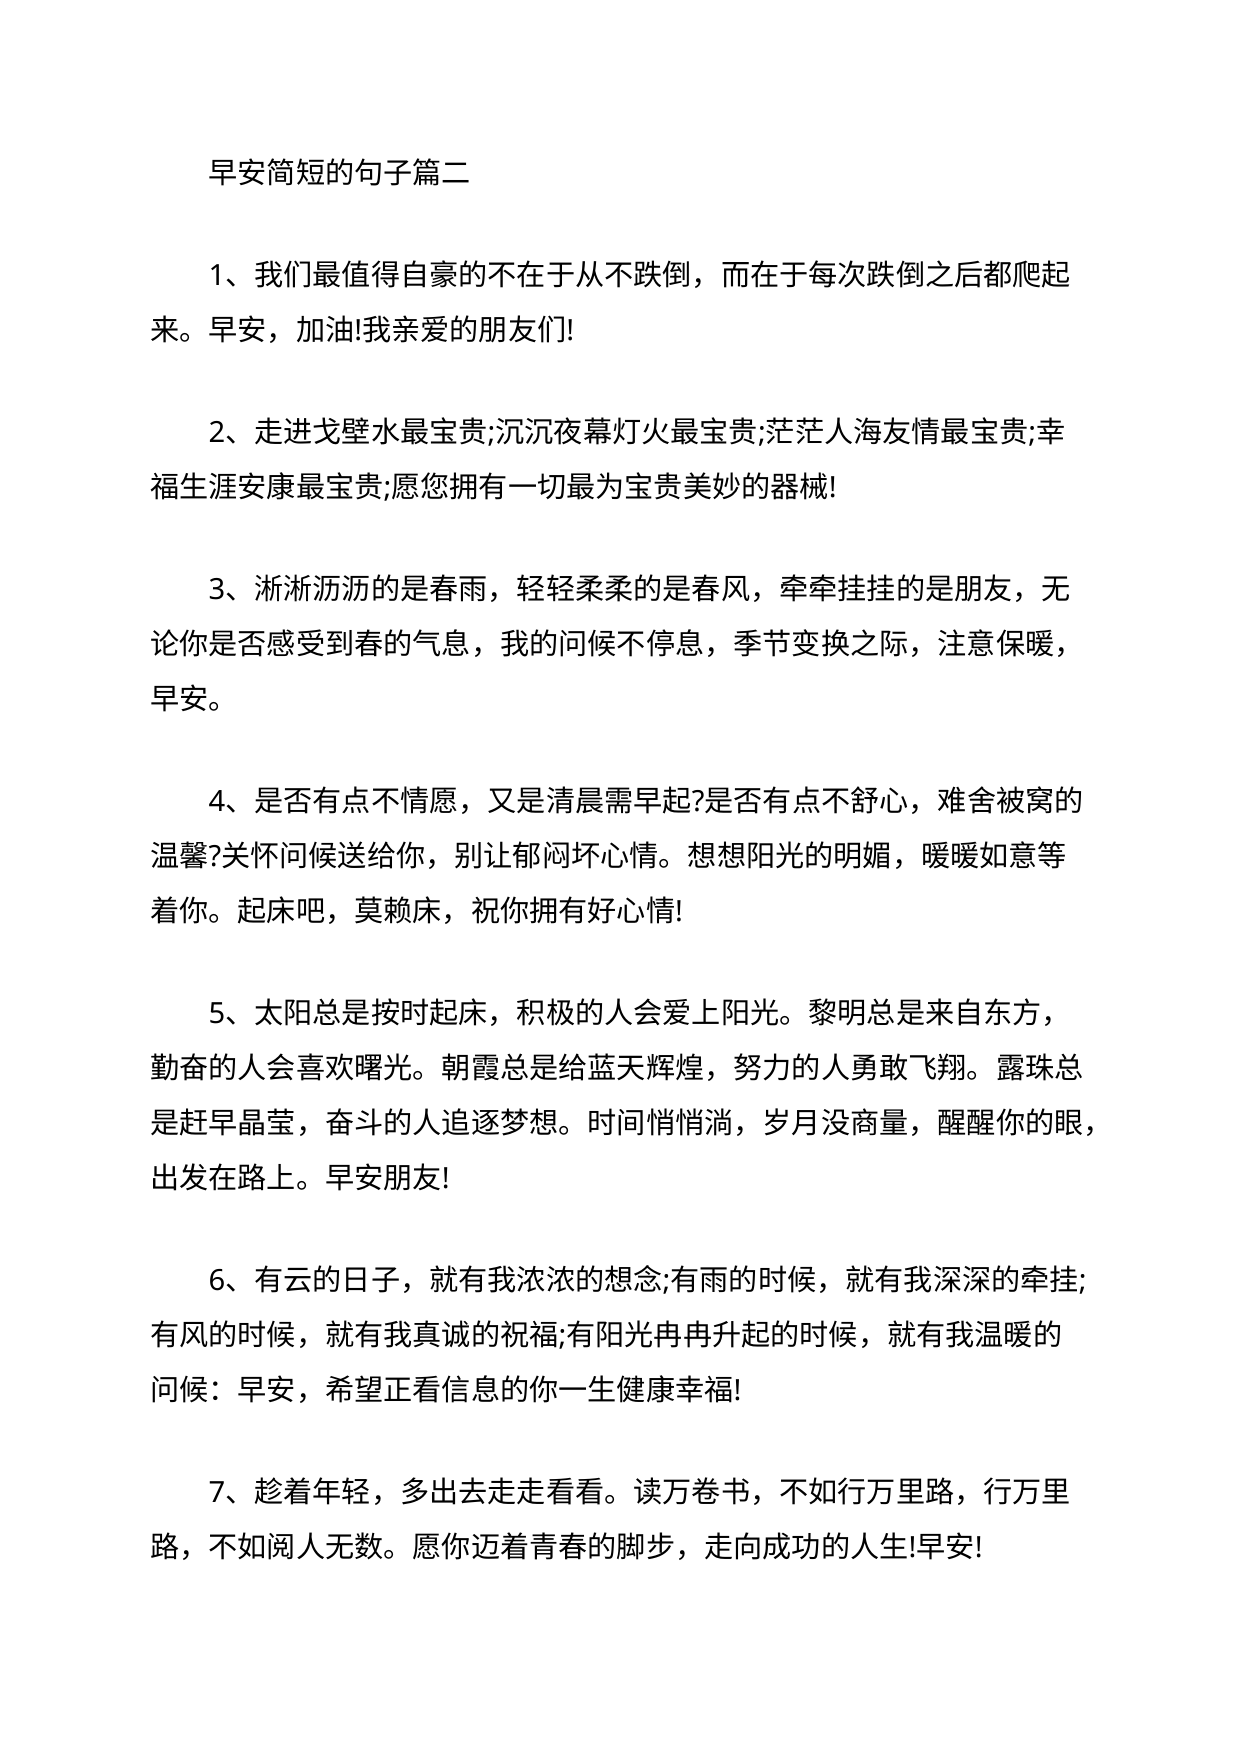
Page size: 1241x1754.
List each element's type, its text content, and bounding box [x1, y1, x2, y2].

text 6、有云的日子，就有我浓浓的想念;有雨的时候，就有我深深的牵挂;有风的时候，就有我真诚的祝福;有阳光冉冉升起的时候，就有我温暖的问候：早安，希望正看信息的你一生健康幸福! [150, 1256, 1090, 1408]
text 4、是否有点不情愿，又是清晨需早起?是否有点不舒心，难舍被窝的温馨?关怀问候送给你，别让郁闷坏心情。想想阳光的明媚，暖暖如意等着你。起床吧，莫赖床，祝你拥有好心情! [150, 777, 1090, 930]
text 早安简短的句子篇二 [150, 150, 1090, 192]
text 3、淅淅沥沥的是春雨，轻轻柔柔的是春风，牵牵挂挂的是朋友，无论你是否感受到春的气息，我的问候不停息，季节变换之际，注意保暖，早安。 [150, 566, 1090, 718]
text 1、我们最值得自豪的不在于从不跌倒，而在于每次跌倒之后都爬起来。早安，加油!我亲爱的朋友们! [150, 252, 1090, 349]
text 2、走进戈壁水最宝贵;沉沉夜幕灯火最宝贵;茫茫人海友情最宝贵;幸福生涯安康最宝贵;愿您拥有一切最为宝贵美妙的器械! [150, 409, 1090, 506]
text 5、太阳总是按时起床，积极的人会爱上阳光。黎明总是来自东方，勤奋的人会喜欢曙光。朝霞总是给蓝天辉煌，努力的人勇敢飞翔。露珠总是赶早晶莹，奋斗的人追逐梦想。时间悄悄淌，岁月没商量，醒醒你的眼，出发在路上。早安朋友! [150, 989, 1090, 1197]
text 7、趁着年轻，多出去走走看看。读万卷书，不如行万里路，行万里路，不如阅人无数。愿你迈着青春的脚步，走向成功的人生!早安! [150, 1468, 1090, 1566]
